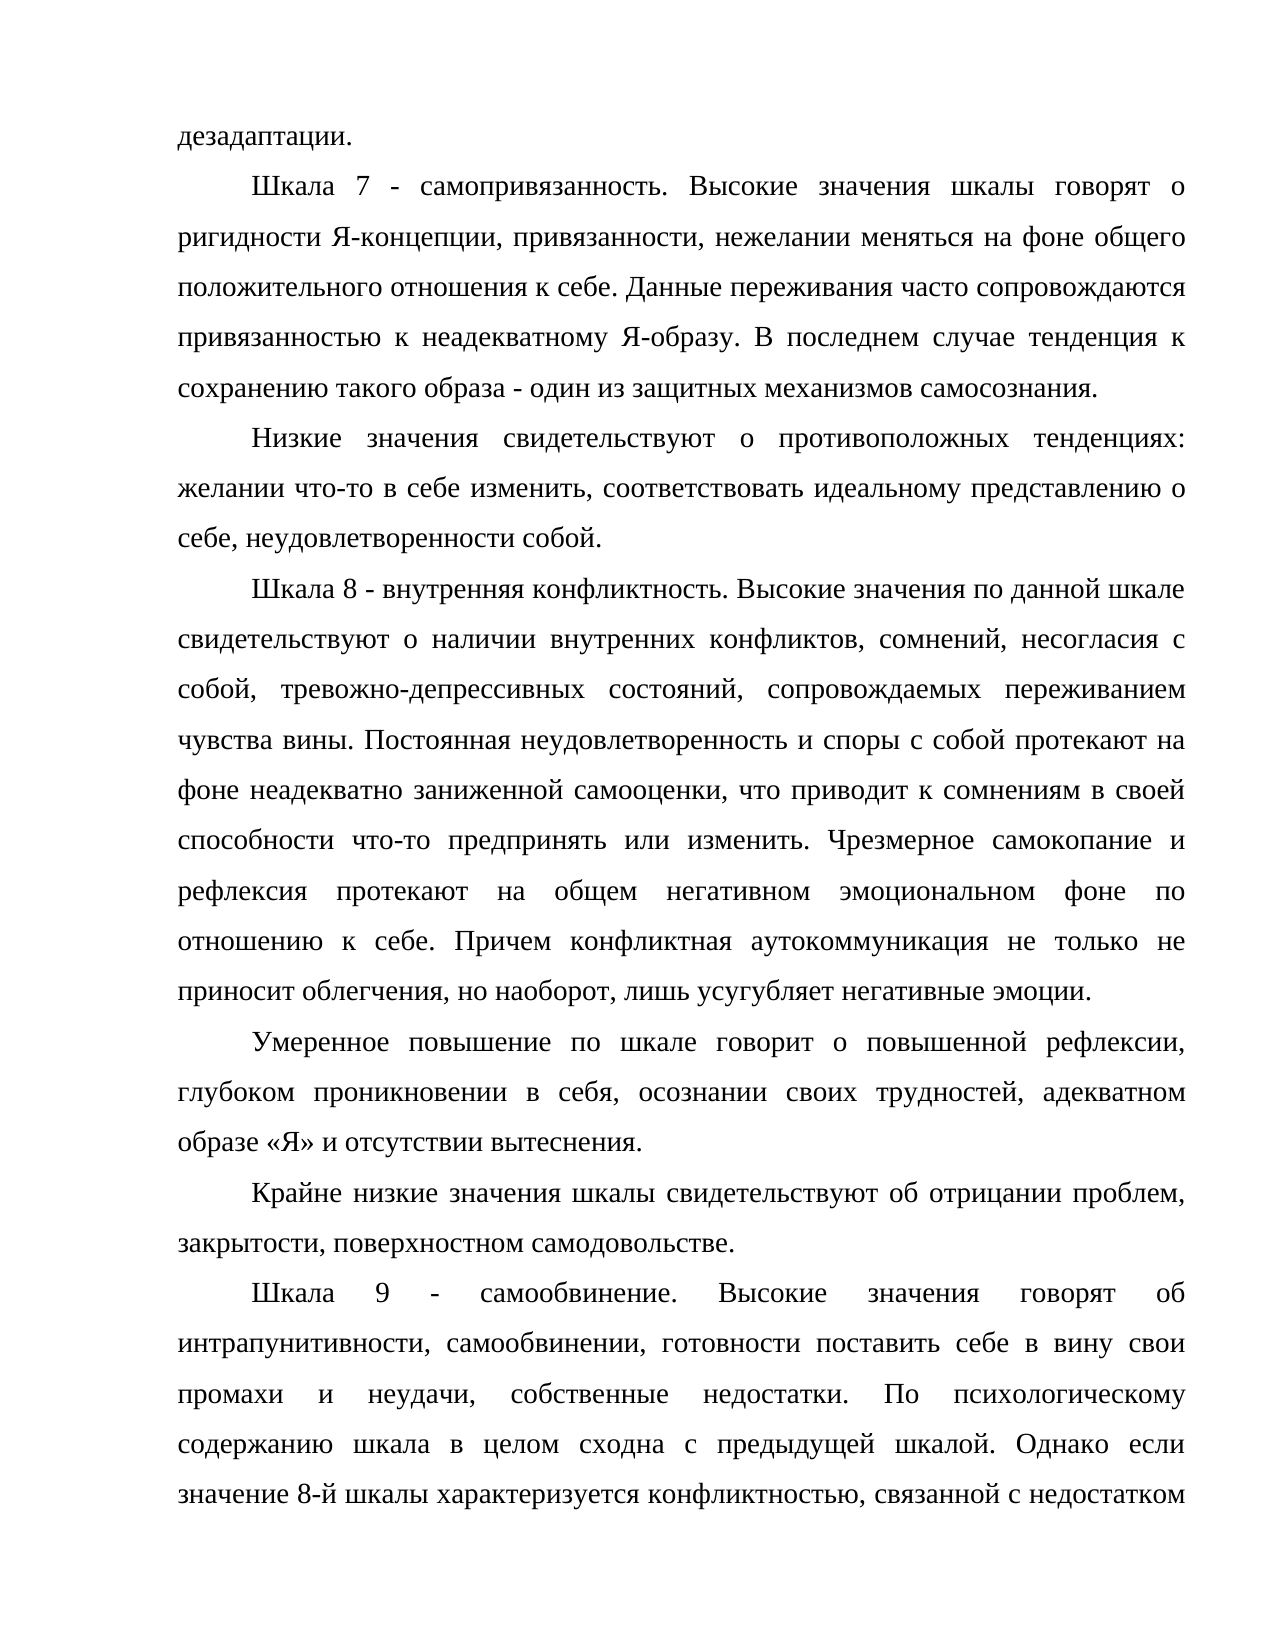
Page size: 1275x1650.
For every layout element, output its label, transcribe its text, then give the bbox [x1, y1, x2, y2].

text Умеренное повышение по шкале говорит о повышенной рефлексии, глубоком проникновении в себя, осознании своих трудностей, адекватном образе «Я» и отсутствии вытеснения. [177, 1024, 1186, 1158]
text Крайне низкие значения шкалы свидетельствуют об отрицании проблем, закрытости, поверхностном самодовольстве. [177, 1175, 1186, 1258]
text Шкала 7 - самопривязанность. Высокие значения шкалы говорят о ригидности Я-концепции, привязанности, нежелании меняться на фоне общего положительного отношения к себе. Данные переживания часто сопровождаются привязанностью к неадекватному Я-образу. В последнем случае тенденция к сохранению такого образа - один из защитных механизмов самосознания. [177, 168, 1186, 403]
text Низкие значения свидетельствуют о противоположных тенденциях: желании что-то в себе изменить, соответствовать идеальному представлению о себе, неудовлетворенности собой. [177, 420, 1186, 554]
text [177, 118, 1186, 152]
text Шкала 8 - внутренняя конфликтность. Высокие значения по данной шкале свидетельствуют о наличии внутренних конфликтов, сомнений, несогласия с собой, тревожно-депрессивных состояний, сопровождаемых переживанием чувства вины. Постоянная неудовлетворенность и споры с собой протекают на фоне неадекватно заниженной самооценки, что приводит к сомнениям в своей способности что-то предпринять или изменить. Чрезмерное самокопание и рефлексия протекают на общем негативном эмоциональном фоне по отношению к себе. Причем конфликтная аутокоммуникация не только не приносит облегчения, но наоборот, лишь усугубляет негативные эмоции. [177, 571, 1186, 1007]
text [177, 1275, 1186, 1510]
